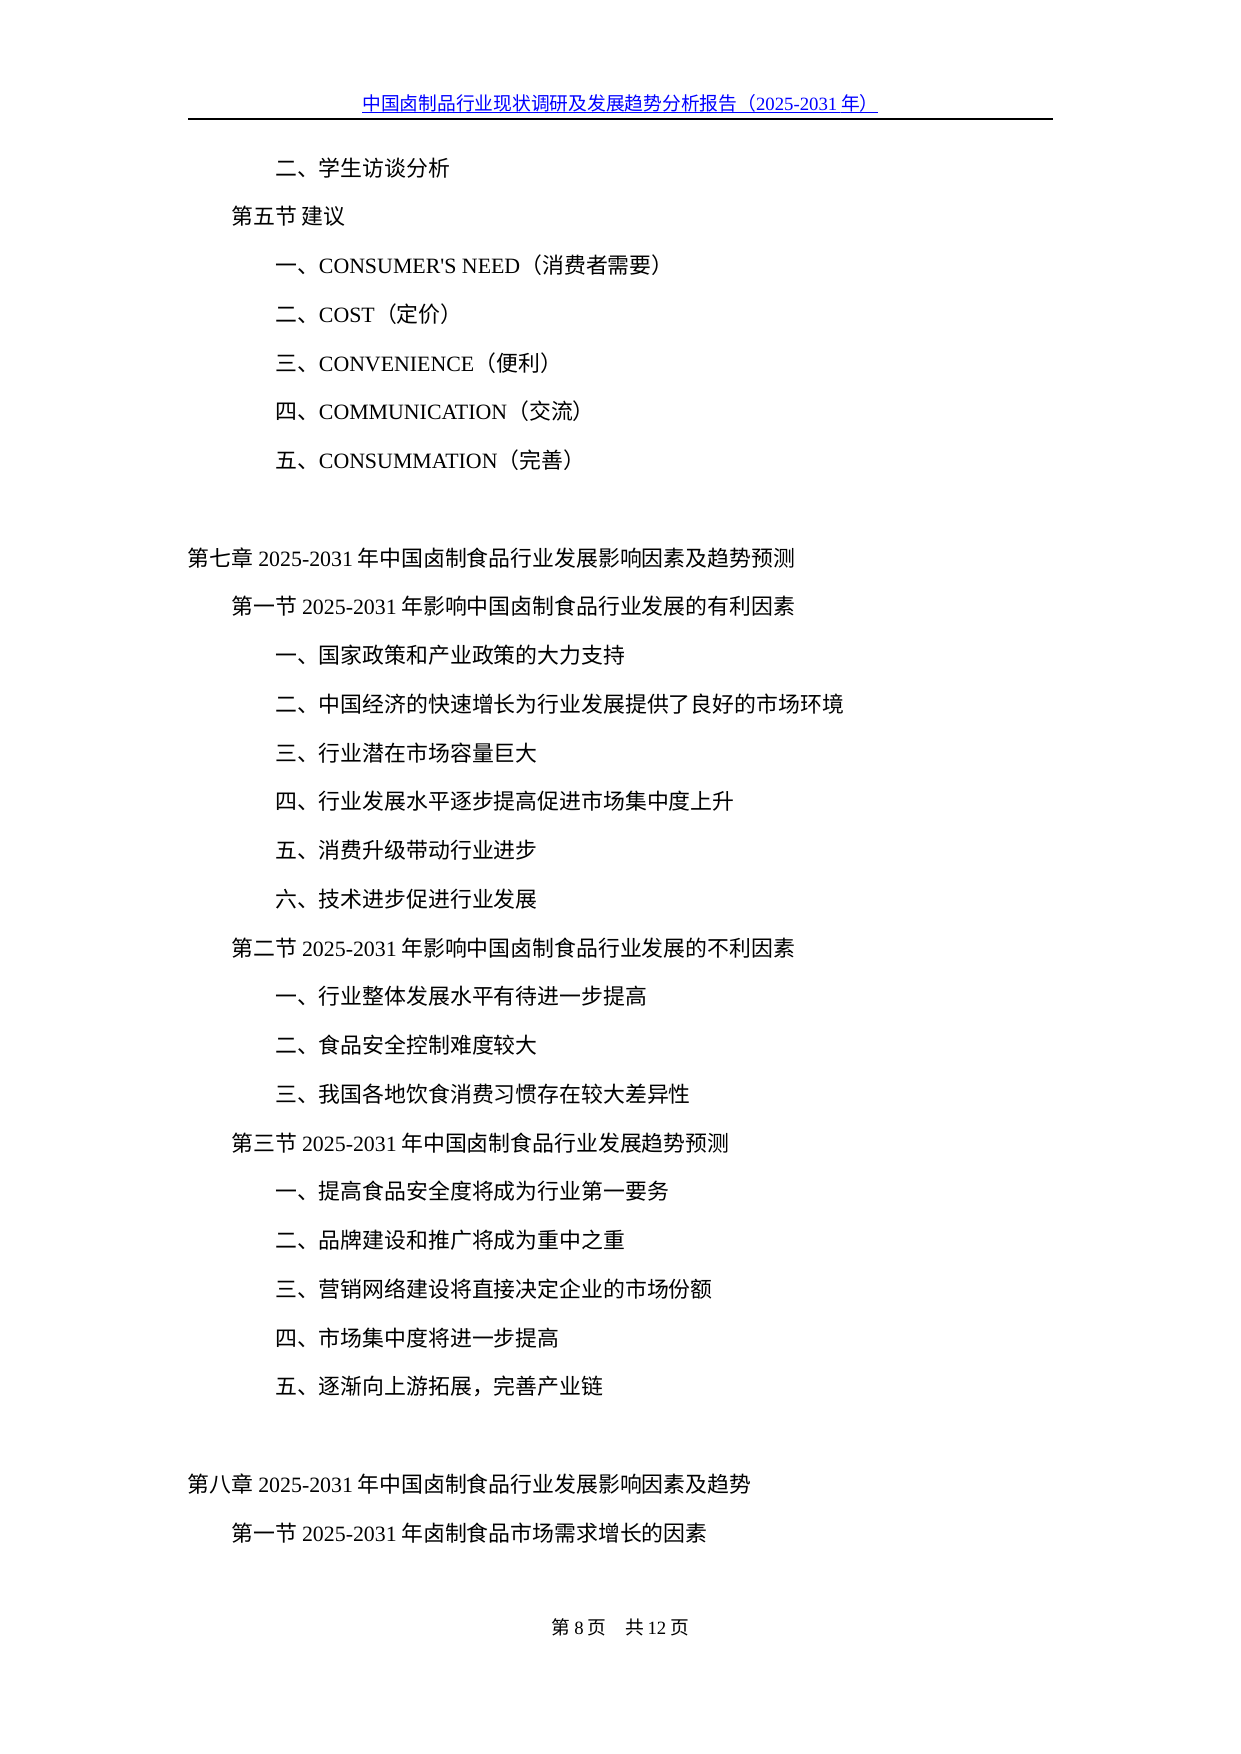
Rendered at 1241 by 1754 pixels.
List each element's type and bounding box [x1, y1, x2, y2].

text [187, 150, 1053, 1548]
